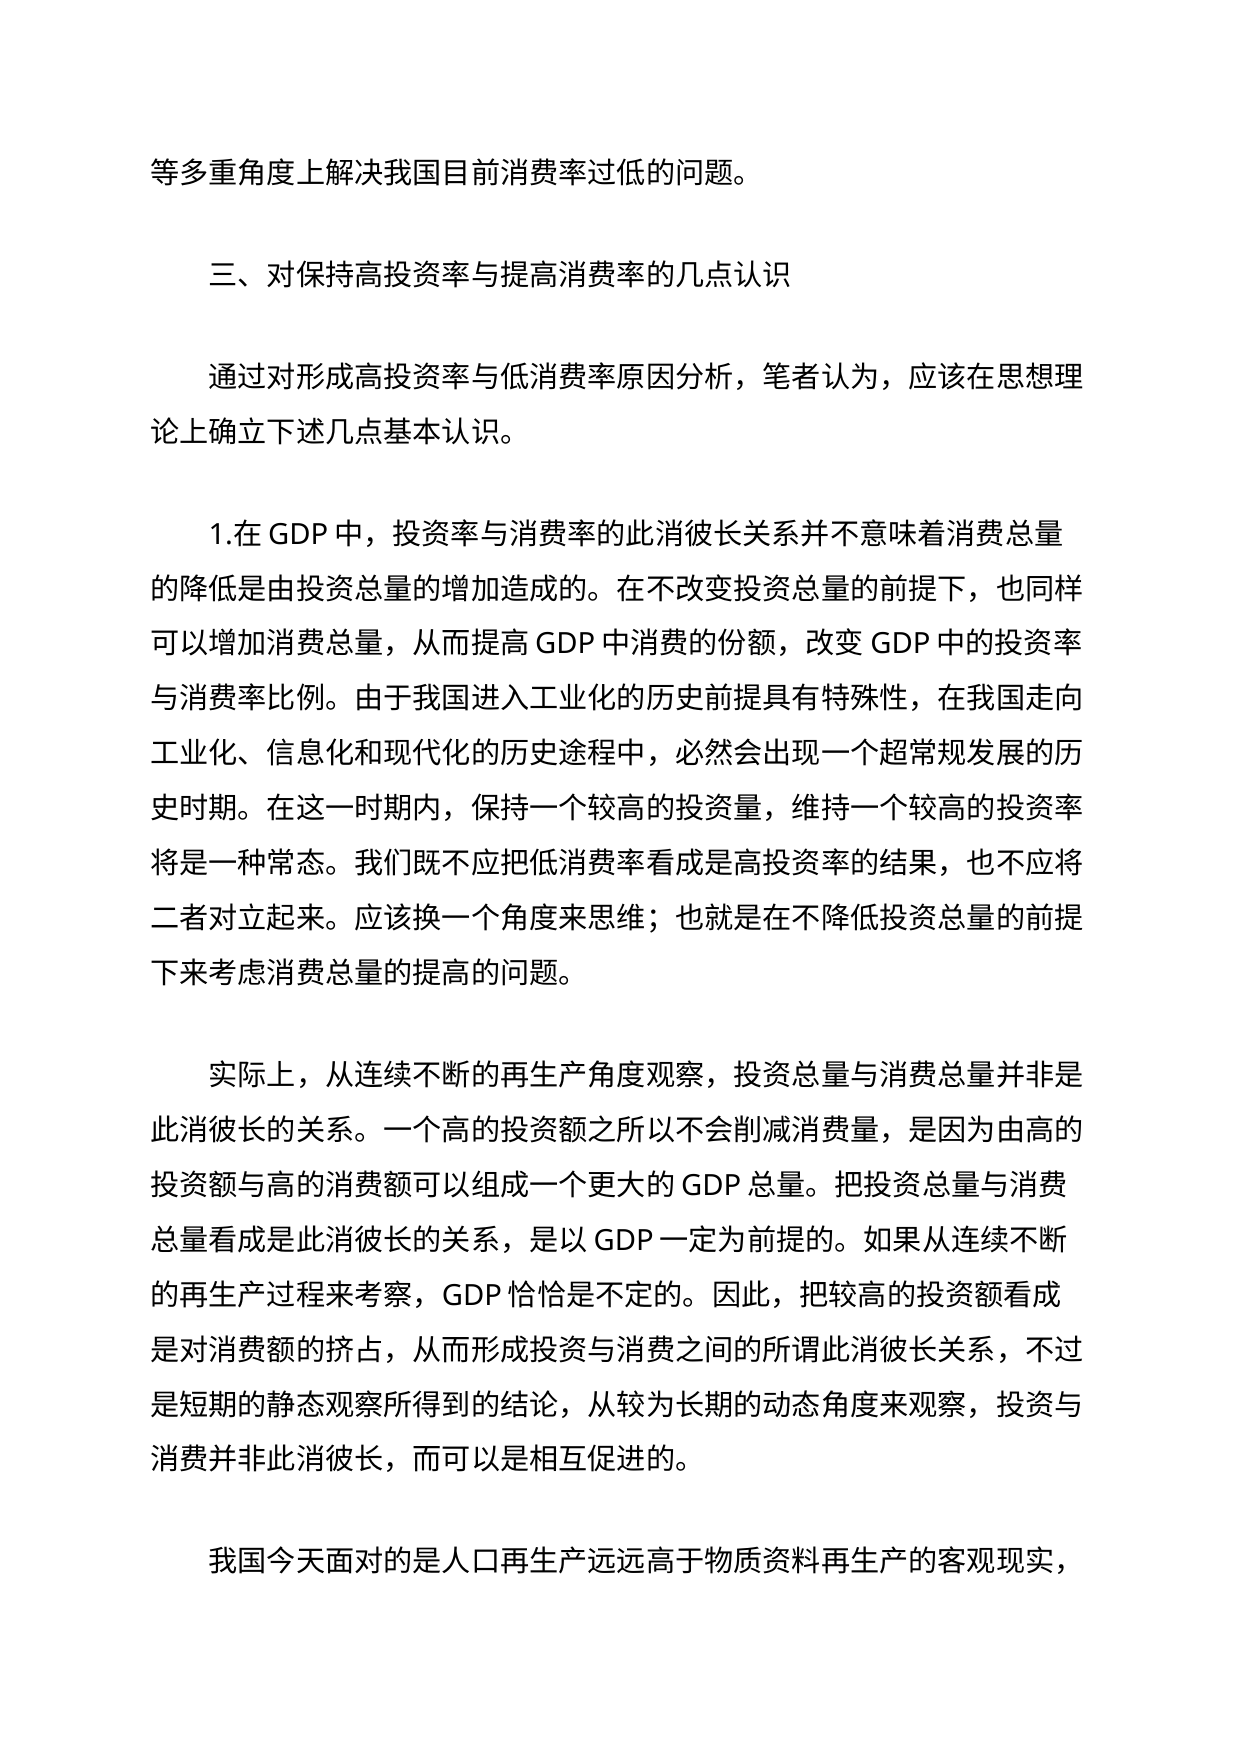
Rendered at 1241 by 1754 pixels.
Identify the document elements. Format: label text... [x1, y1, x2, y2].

text 1.在GDP中，投资率与消费率的此消彼长关系并不意味着消费总量的降低是由投资总量的增加造成的。在不改变投资总量的前提下，也同样可以增加消费总量，从而提高GDP中消费的份额，改变 GDP中的投资率与消费率比例。由于我国进入工业化的历史前提具有特殊性，在我国走向工业化、信息化和现代化的历史途程中，必然会出现一个超常规发展的历史时期。在这一时期内，保持一个较高的投资量，维持一个较高的投资率将是一种常态。我们既不应把低消费率看成是高投资率的结果，也不应将二者对立起来。应该换一个角度来思维；也就是在不降低投资总量的前提下来考虑消费总量的提高的问题。 [150, 510, 1090, 992]
text 三、对保持高投资率与提高消费率的几点认识 [150, 252, 1090, 294]
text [150, 1538, 1090, 1580]
text 实际上，从连续不断的再生产角度观察，投资总量与消费总量并非是此消彼长的关系。一个高的投资额之所以不会削减消费量，是因为由高的投资额与高的消费额可以组成一个更大的GDP总量。把投资总量与消费总量看成是此消彼长的关系，是以GDP一定为前提的。如果从连续不断的再生产过程来考察，GDP恰恰是不定的。因此，把较高的投资额看成是对消费额的挤占，从而形成投资与消费之间的所谓此消彼长关系，不过是短期的静态观察所得到的结论，从较为长期的动态角度来观察，投资与消费并非此消彼长，而可以是相互促进的。 [150, 1051, 1090, 1478]
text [150, 150, 1090, 192]
text 通过对形成高投资率与低消费率原因分析，笔者认为，应该在思想理论上确立下述几点基本认识。 [150, 353, 1090, 451]
